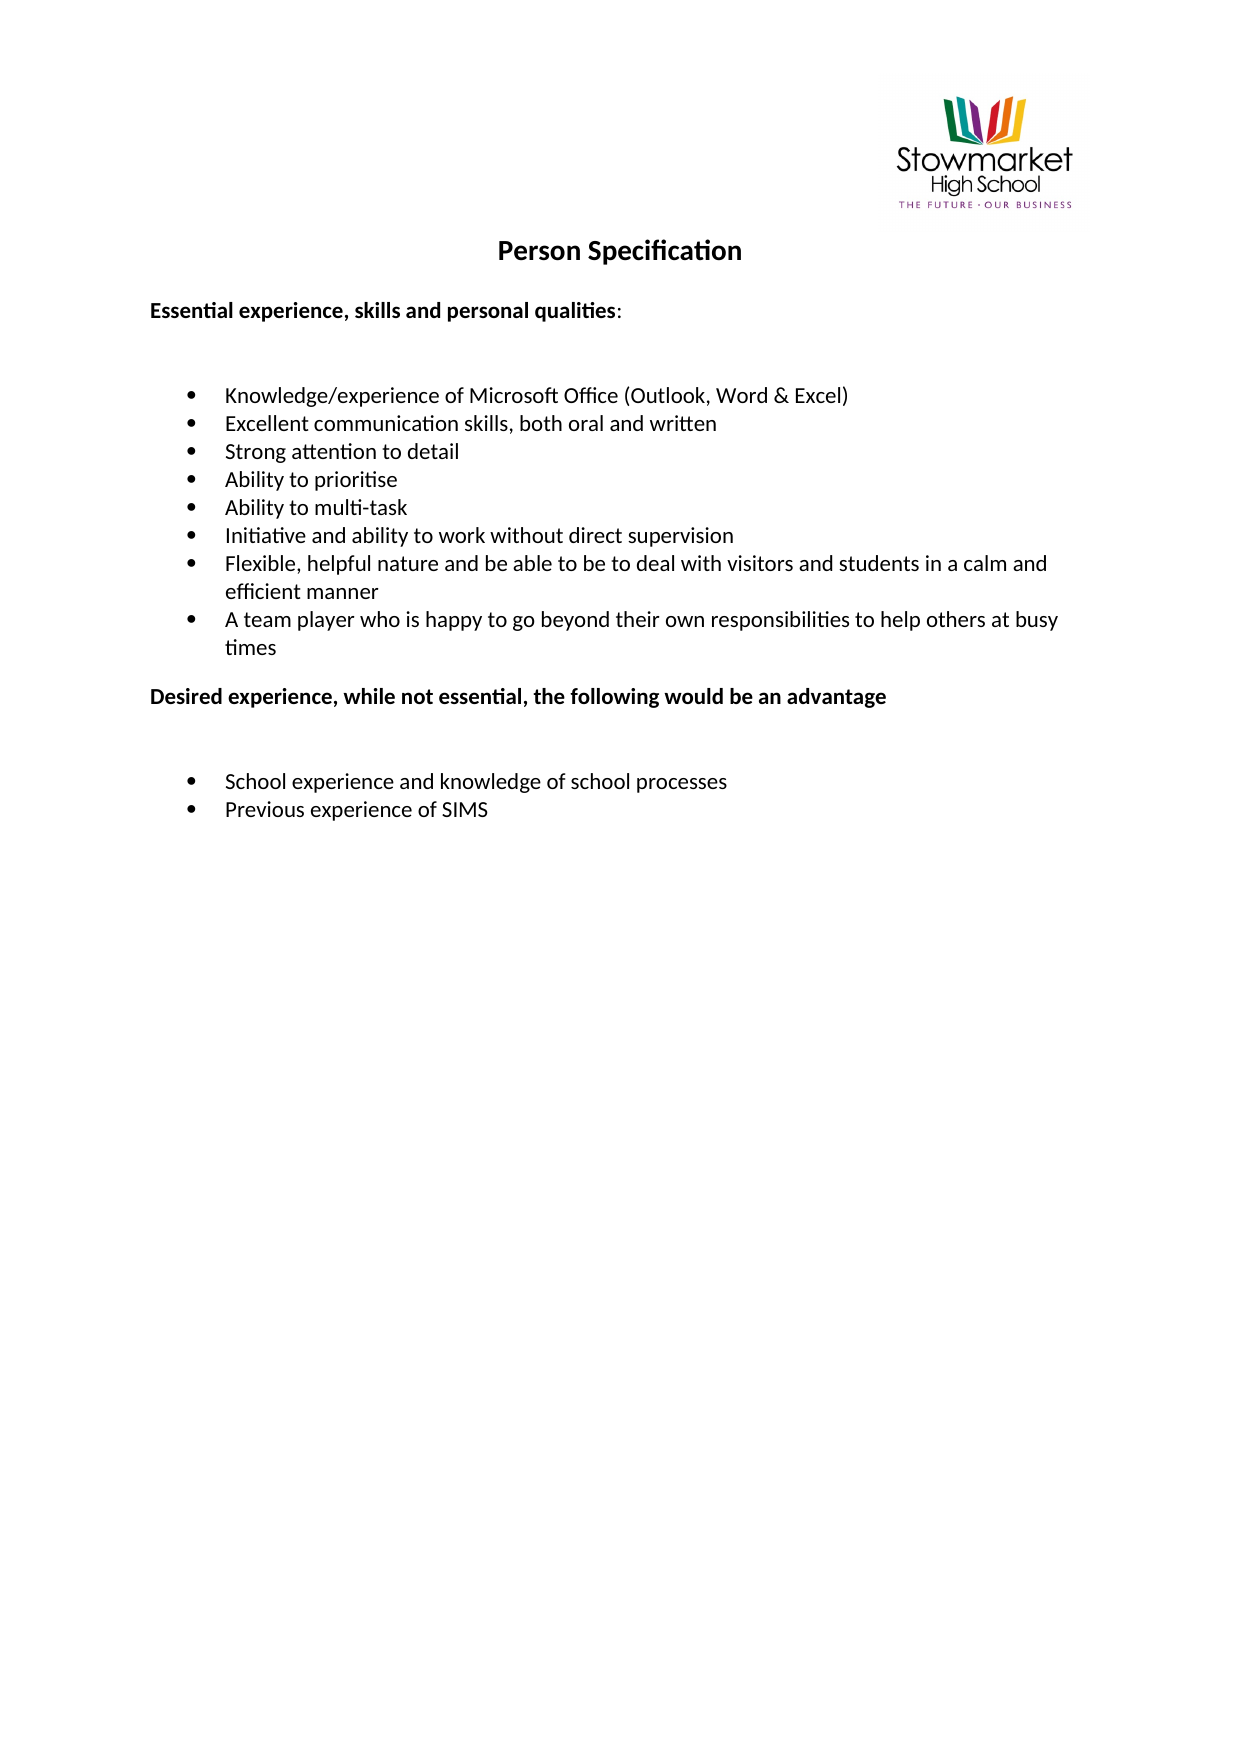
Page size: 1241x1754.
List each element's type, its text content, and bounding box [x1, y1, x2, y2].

list Strong attention to detail [187, 437, 1090, 465]
list Initiative and ability to work without direct supervision [187, 521, 1090, 549]
list Ability to multi-task [187, 493, 1090, 521]
list Knowledge/experience of Microsoft Office (Outlook, Word & Excel) [187, 381, 1090, 409]
picture [877, 73, 1091, 232]
list Flexible, helpful nature and be able to be to deal with visitors and students in a calm and efficient manner [187, 549, 1090, 605]
text Essential experience, skills and personal qualities: [150, 296, 1090, 324]
text Desired experience, while not essential, the following would be an advantage [150, 682, 1090, 710]
list Previous experience of SIMS [187, 795, 1090, 823]
list Ability to prioritise [187, 465, 1090, 493]
list Excellent communication skills, both oral and written [187, 409, 1090, 437]
list A team player who is happy to go beyond their own responsibilities to help others at busy times [187, 605, 1090, 661]
list School experience and knowledge of school processes [187, 767, 1090, 795]
